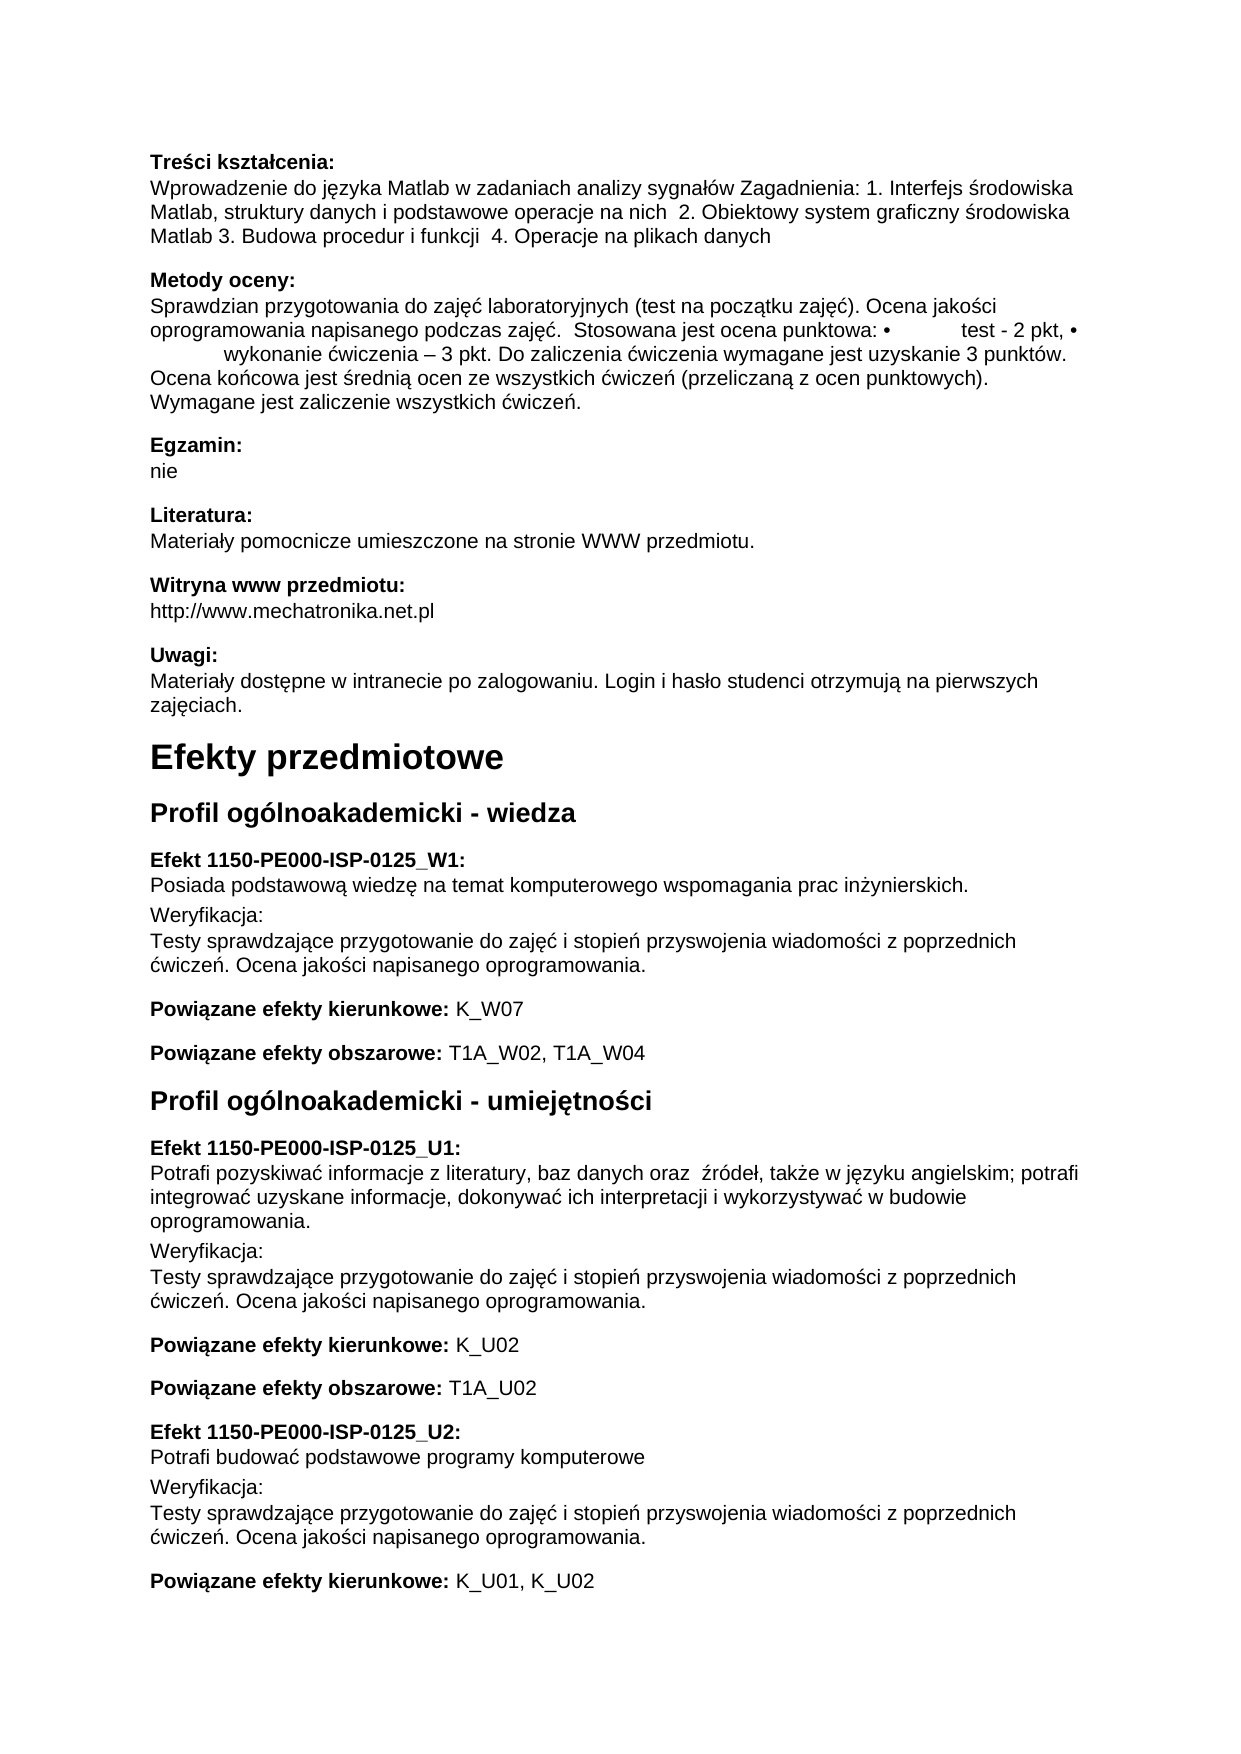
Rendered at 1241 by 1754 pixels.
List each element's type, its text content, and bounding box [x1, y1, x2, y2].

text http://www.mechatronika.net.pl [150, 599, 1090, 623]
text Wprowadzenie do języka Matlab w zadaniach analizy sygnałów Zagadnienia: 1. Interfejs środowiska Matlab, struktury danych i podstawowe operacje na nich 2. Obiektowy system graficzny środowiska Matlab 3. Budowa procedur i funkcji 4. Operacje na plikach danych [150, 176, 1090, 248]
text Powiązane efekty kierunkowe: K_U02 [150, 1332, 1090, 1356]
text Sprawdzian przygotowania do zajęć laboratoryjnych (test na początku zajęć). Ocena jakości oprogramowania napisanego podczas zajęć. Stosowana jest ocena punktowa: • test - 2 pkt, • wykonanie ćwiczenia – 3 pkt. Do zaliczenia ćwiczenia wymagane jest uzyskanie 3 punktów. Ocena końcowa jest średnią ocen ze wszystkich ćwiczeń (przeliczaną z ocen punktowych). Wymagane jest zaliczenie wszystkich ćwiczeń. [150, 294, 1090, 413]
text Materiały dostępne w intranecie po zalogowaniu. Login i hasło studenci otrzymują na pierwszych zajęciach. [150, 669, 1090, 717]
text Weryfikacja: [150, 1239, 1090, 1263]
text Literatura: [150, 503, 1090, 527]
text Potrafi budować podstawowe programy komputerowe [150, 1445, 1090, 1469]
text Powiązane efekty obszarowe: T1A_W02, T1A_W04 [150, 1041, 1090, 1065]
text Powiązane efekty kierunkowe: K_W07 [150, 997, 1090, 1021]
text Testy sprawdzające przygotowanie do zajęć i stopień przyswojenia wiadomości z poprzednich ćwiczeń. Ocena jakości napisanego oprogramowania. [150, 1265, 1090, 1313]
subtitle Profil ogólnoakademicki - wiedza [150, 797, 1090, 828]
text Efekt 1150-PE000-ISP-0125_U2: [150, 1420, 1090, 1444]
text Efekt 1150-PE000-ISP-0125_U1: [150, 1136, 1090, 1159]
subtitle Efekty przedmiotowe [150, 736, 1090, 777]
text Efekt 1150-PE000-ISP-0125_W1: [150, 848, 1090, 872]
text Testy sprawdzające przygotowanie do zajęć i stopień przyswojenia wiadomości z poprzednich ćwiczeń. Ocena jakości napisanego oprogramowania. [150, 929, 1090, 977]
text Materiały pomocnicze umieszczone na stronie WWW przedmiotu. [150, 529, 1090, 553]
text Uwagi: [150, 643, 1090, 667]
text Witryna www przedmiotu: [150, 573, 1090, 597]
text Weryfikacja: [150, 903, 1090, 927]
text Weryfikacja: [150, 1475, 1090, 1499]
text nie [150, 459, 1090, 483]
text Potrafi pozyskiwać informacje z literatury, baz danych oraz źródeł, także w języku angielskim; potrafi integrować uzyskane informacje, dokonywać ich interpretacji i wykorzystywać w budowie oprogramowania. [150, 1161, 1090, 1232]
text Metody oceny: [150, 268, 1090, 292]
text Powiązane efekty kierunkowe: K_U01, K_U02 [150, 1569, 1090, 1593]
text Testy sprawdzające przygotowanie do zajęć i stopień przyswojenia wiadomości z poprzednich ćwiczeń. Ocena jakości napisanego oprogramowania. [150, 1501, 1090, 1549]
subtitle Profil ogólnoakademicki - umiejętności [150, 1084, 1090, 1116]
text Powiązane efekty obszarowe: T1A_U02 [150, 1376, 1090, 1400]
text Posiada podstawową wiedzę na temat komputerowego wspomagania prac inżynierskich. [150, 873, 1090, 897]
text Treści kształcenia: [150, 150, 1090, 174]
text Egzamin: [150, 433, 1090, 457]
